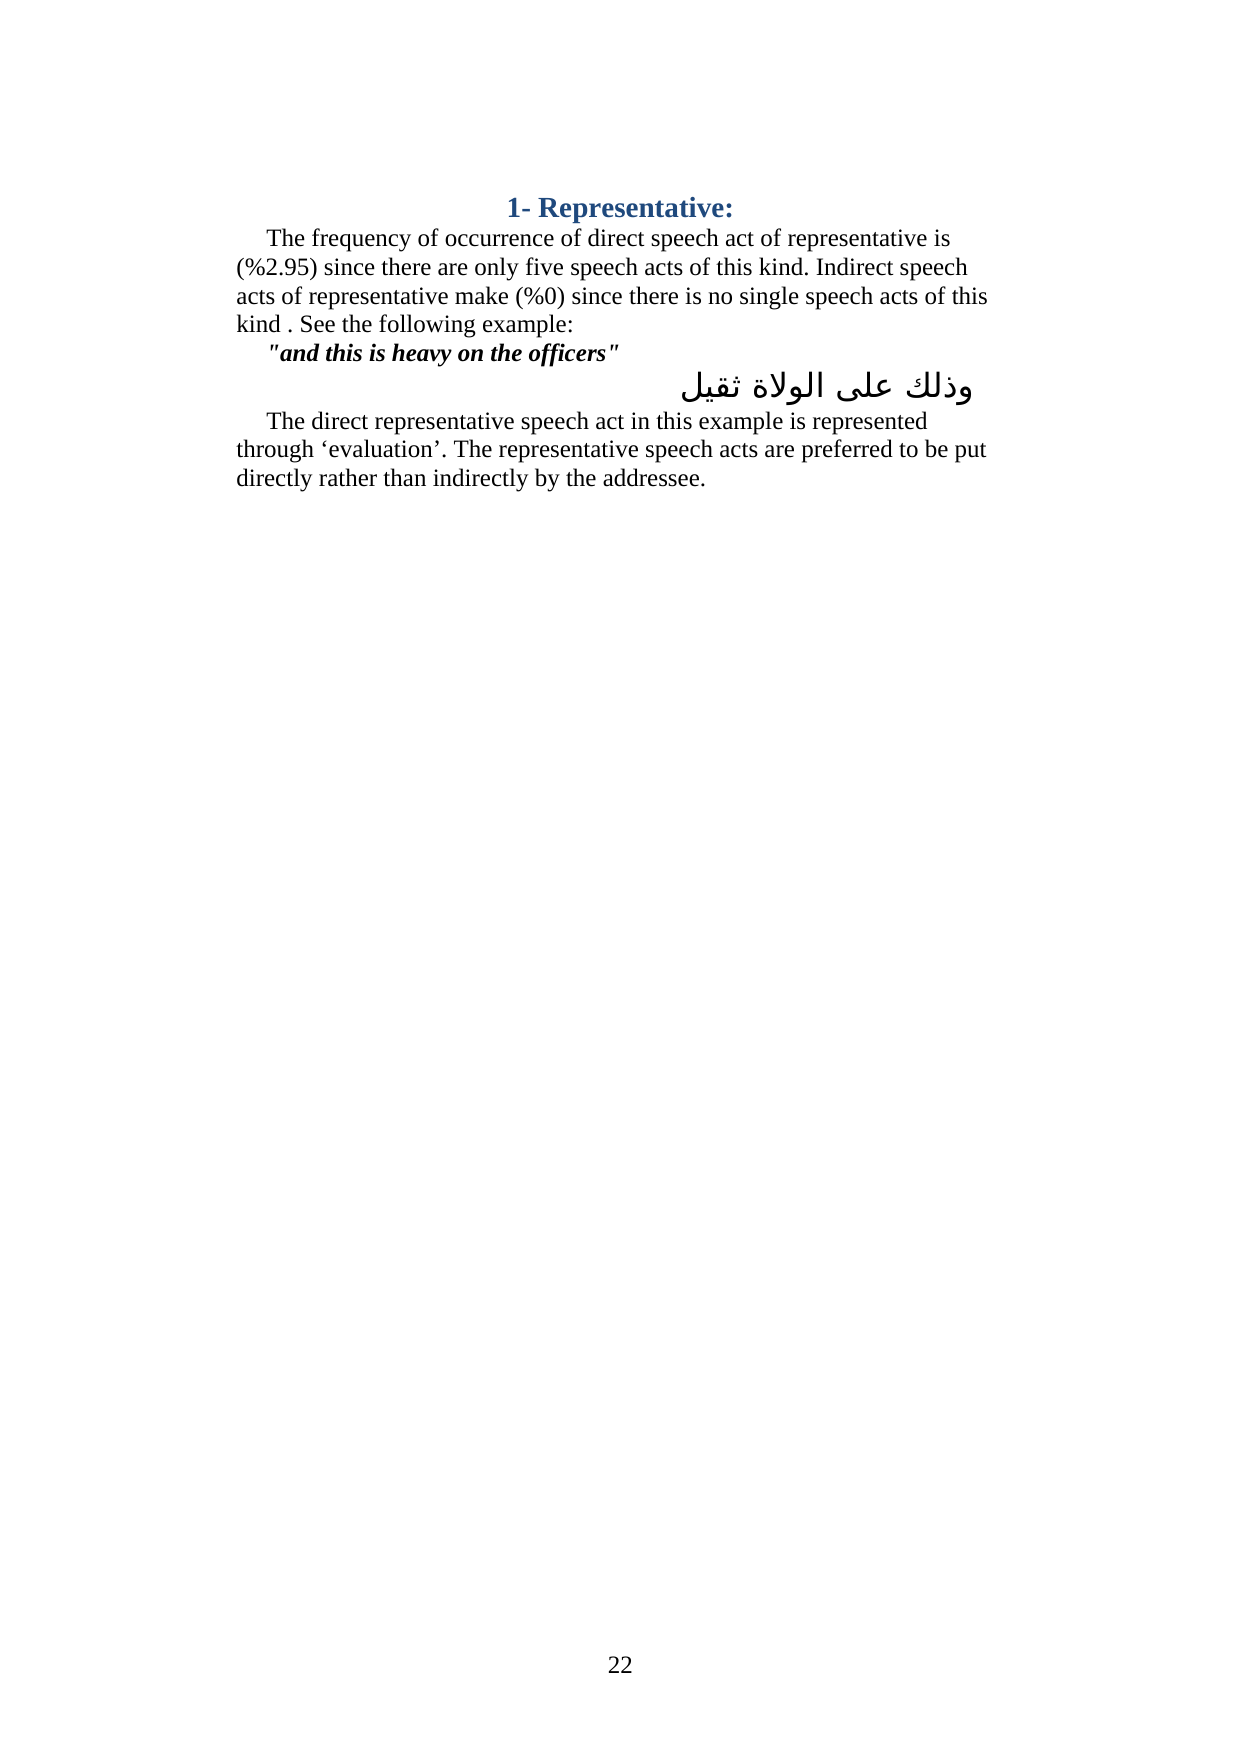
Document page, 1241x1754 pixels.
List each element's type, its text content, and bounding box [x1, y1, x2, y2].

text The frequency of occurrence of direct speech act of representative is (%2.95) since there are only five speech acts of this kind. Indirect speech acts of representative make (%0) since there is no single speech acts of this kind . See the following example: [236, 223, 1004, 338]
text "and this is heavy on the officers" [236, 338, 1004, 367]
text وذلك على الولاة ثقيل [236, 367, 1004, 406]
subtitle 1- Representative: [236, 190, 1004, 223]
text The direct representative speech act in this example is represented through ‘evaluation’. The representative speech acts are preferred to be put directly rather than indirectly by the addressee. [236, 406, 1004, 492]
